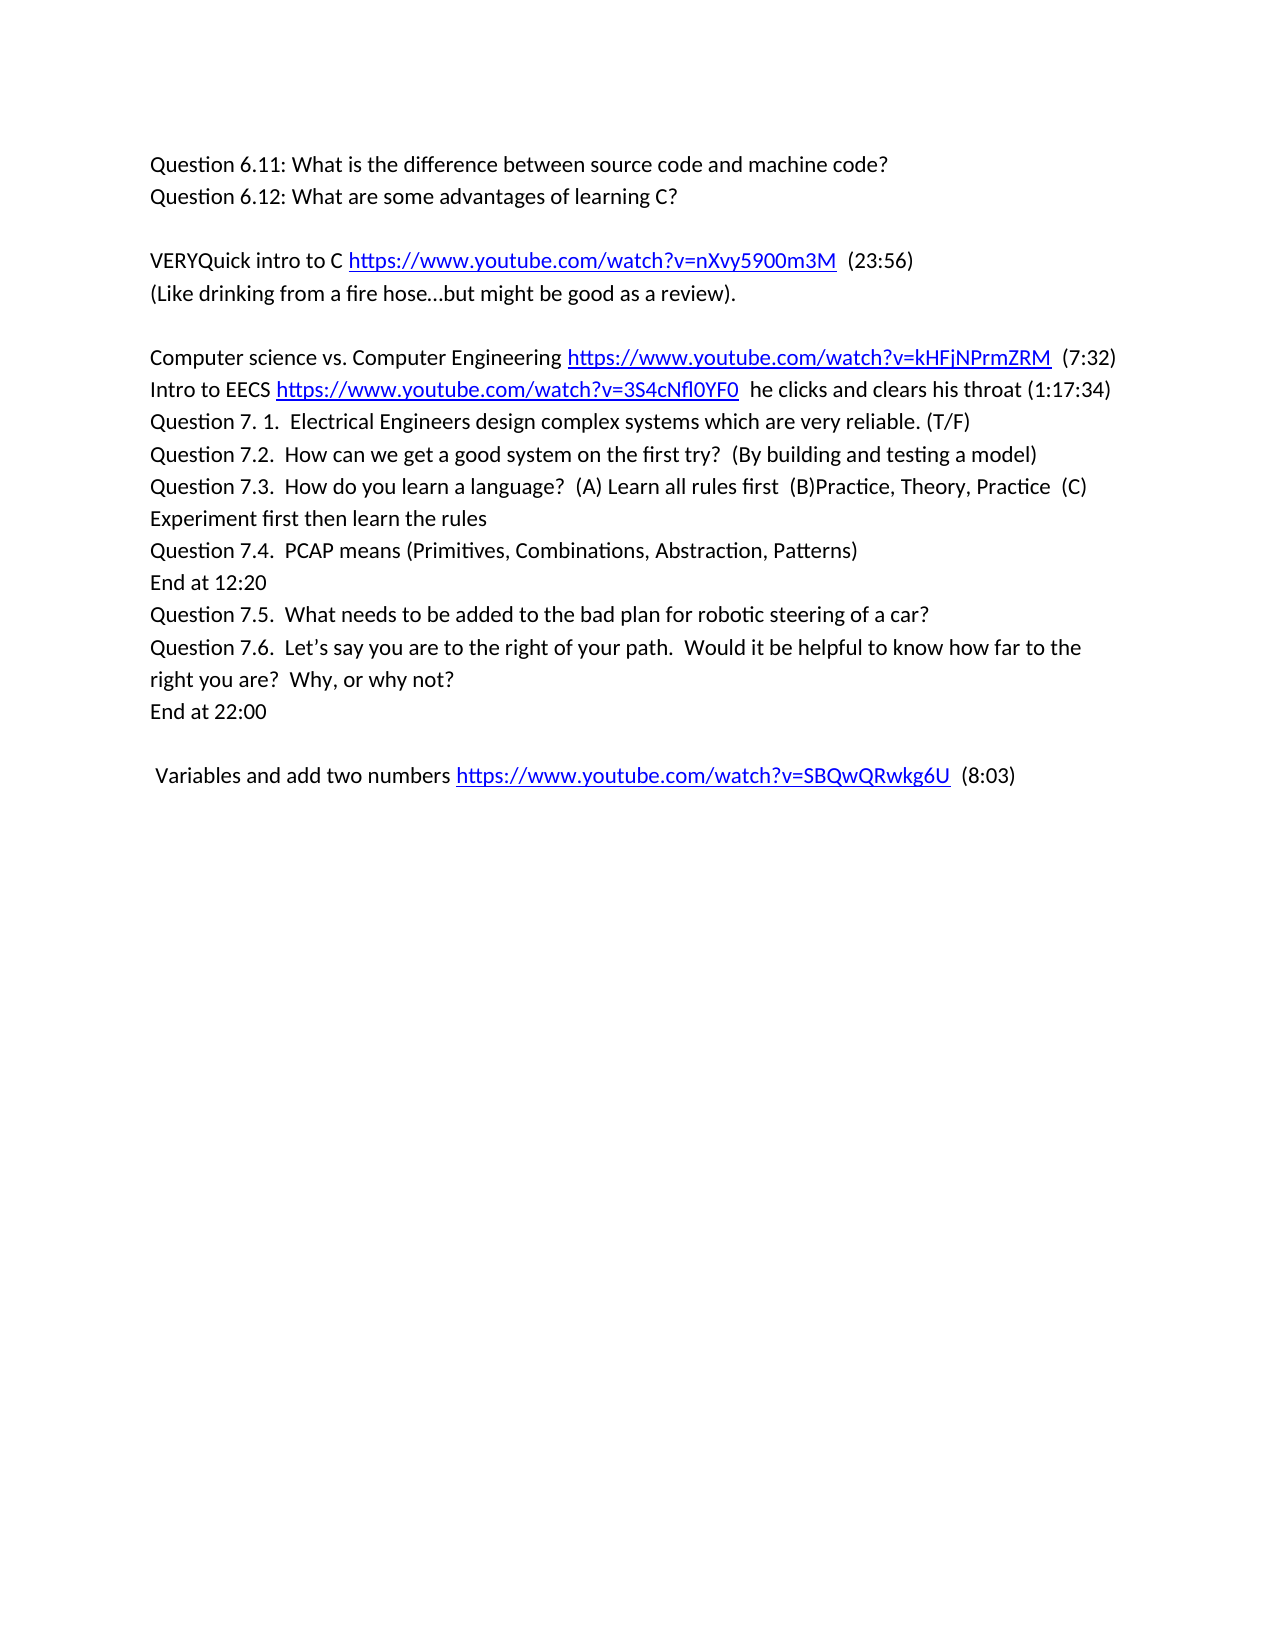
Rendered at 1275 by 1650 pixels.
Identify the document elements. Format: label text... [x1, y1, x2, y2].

text Question 7.2. How can we get a good system on the first try? (By building and testing a model) [150, 440, 1125, 468]
text Question 7.4. PCAP means (Primitives, Combinations, Abstraction, Patterns) [150, 536, 1125, 564]
text Question 7.6. Let’s say you are to the right of your path. Would it be helpful to know how far to the right you are? Why, or why not? [150, 633, 1125, 693]
text Question 7.3. How do you learn a language? (A) Learn all rules first (B)Practice, Theory, Practice (C) Experiment first then learn the rules [150, 472, 1125, 532]
text Question 7. 1. Electrical Engineers design complex systems which are very reliable. (T/F) [150, 407, 1125, 436]
text End at 22:00 [150, 697, 1125, 725]
text Intro to EECS https://www.youtube.com/watch?v=3S4cNfl0YF0 he clicks and clears his throat (1:17:34) [150, 375, 1125, 403]
text Variables and add two numbers https://www.youtube.com/watch?v=SBQwQRwkg6U (8:03) [150, 762, 1125, 789]
text Question 6.12: What are some advantages of learning C? [150, 182, 1125, 210]
text End at 12:20 [150, 568, 1125, 596]
text VERYQuick intro to C https://www.youtube.com/watch?v=nXvy5900m3M (23:56) [150, 247, 1125, 274]
text Question 6.11: What is the difference between source code and machine code? [150, 150, 1125, 178]
text (Like drinking from a fire hose…but might be good as a review). [150, 279, 1125, 307]
text Question 7.5. What needs to be added to the bad plan for robotic steering of a car? [150, 601, 1125, 629]
text Computer science vs. Computer Engineering https://www.youtube.com/watch?v=kHFjNPrmZRM (7:32) [150, 343, 1125, 371]
